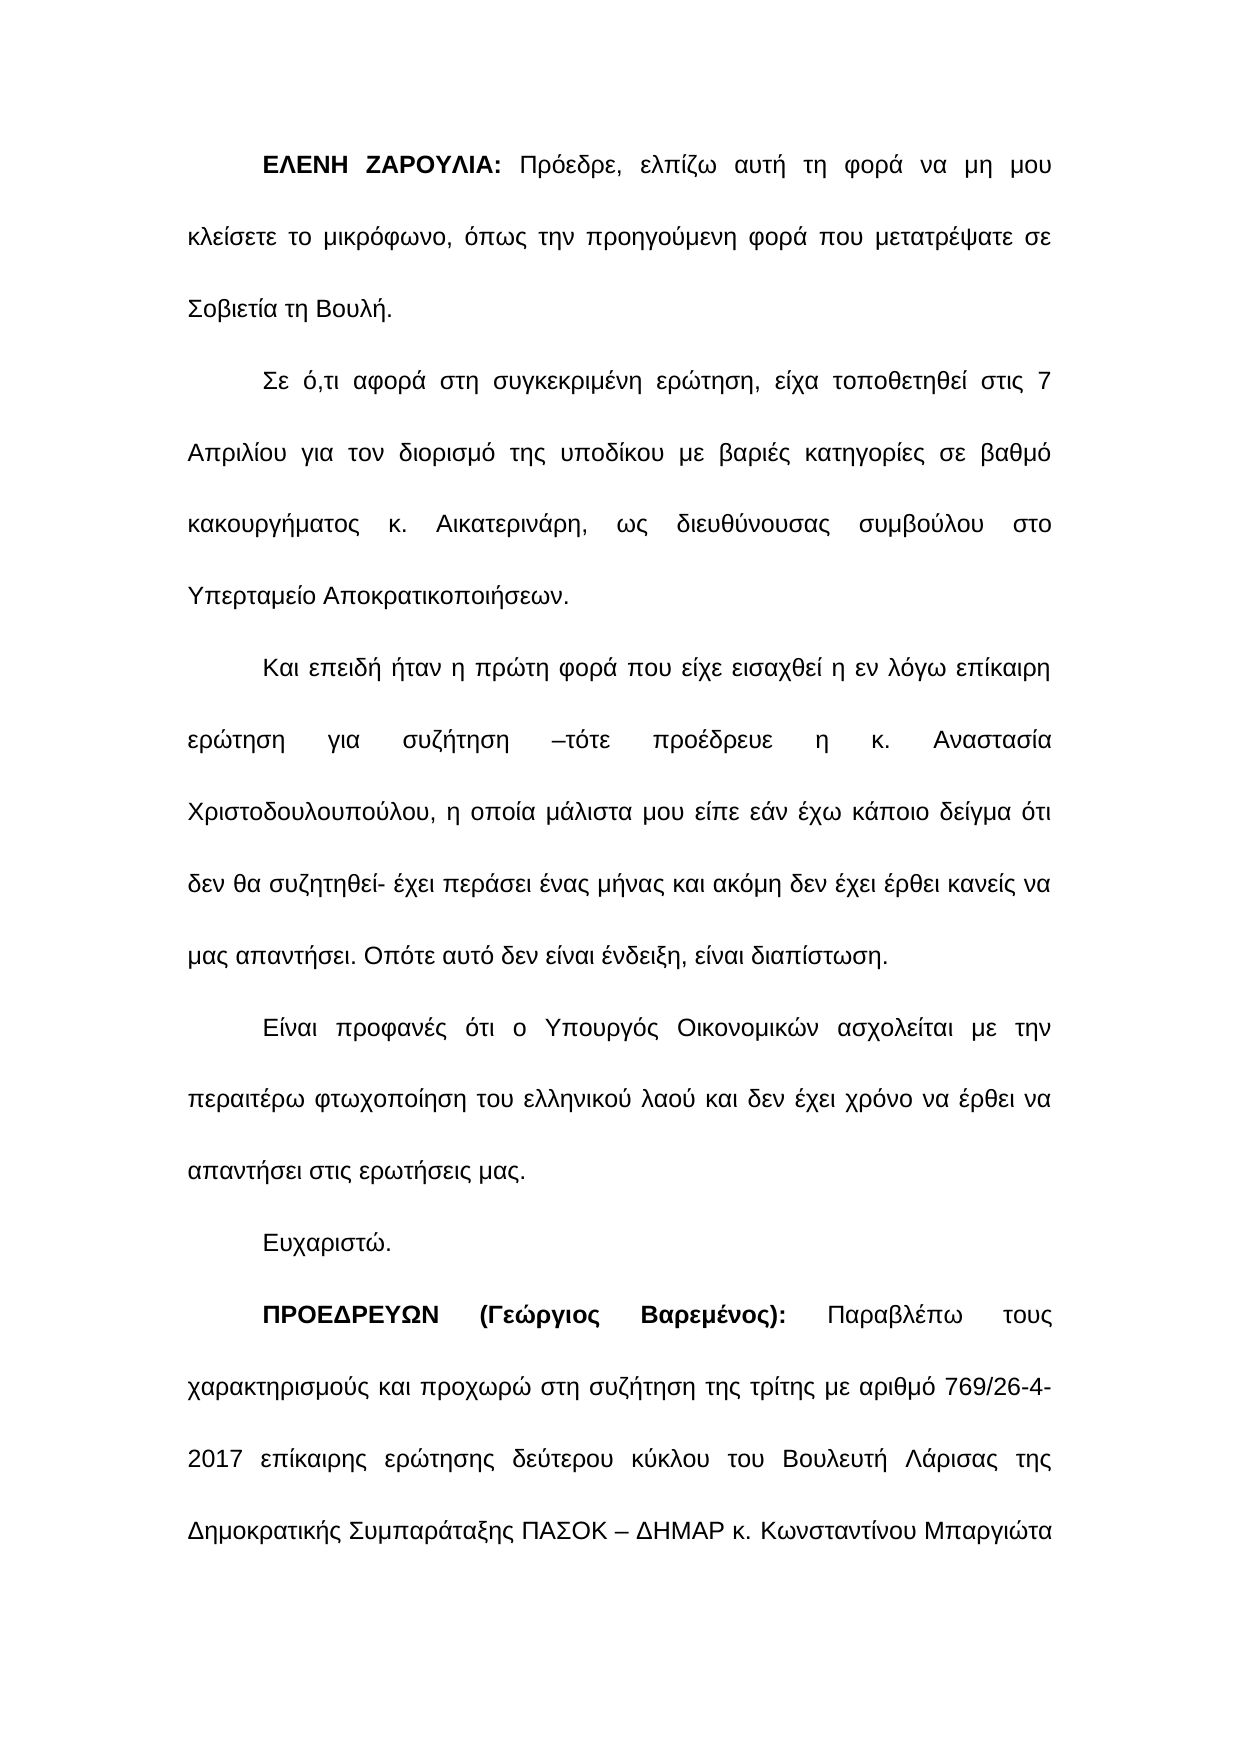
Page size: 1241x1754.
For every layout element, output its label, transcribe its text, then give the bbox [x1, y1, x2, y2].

text Και επειδή ήταν η πρώτη φορά που είχε εισαχθεί η εν λόγω επίκαιρη ερώτηση για συζήτηση –τότε προέδρευε η κ. Αναστασία Χριστοδουλουπούλου, η οποία μάλιστα μου είπε εάν έχω κάποιο δείγμα ότι δεν θα συζητηθεί- έχει περάσει ένας μήνας και ακόμη δεν έχει έρθει κανείς να μας απαντήσει. Οπότε αυτό δεν είναι ένδειξη, είναι διαπίστωση. [187, 653, 1053, 969]
text ΕΛΕΝΗ ΖΑΡΟΥΛΙΑ: Πρόεδρε, ελπίζω αυτή τη φορά να μη μου κλείσετε το μικρόφωνο, όπως την προηγούμενη φορά που μετατρέψατε σε Σοβιετία τη Βουλή. [187, 150, 1053, 322]
text Σε ό,τι αφορά στη συγκεκριμένη ερώτηση, είχα τοποθετηθεί στις 7 Απριλίου για τον διορισμό της υποδίκου με βαριές κατηγορίες σε βαθμό κακουργήματος κ. Αικατερινάρη, ως διευθύνουσας συμβούλου στο Υπερταμείο Αποκρατικοποιήσεων. [187, 366, 1053, 610]
text Είναι προφανές ότι ο Υπουργός Οικονομικών ασχολείται με την περαιτέρω φτωχοποίηση του ελληνικού λαού και δεν έχει χρόνο να έρθει να απαντήσει στις ερωτήσεις μας. [187, 1012, 1053, 1185]
text Ευχαριστώ. [187, 1228, 1053, 1257]
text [187, 1300, 1053, 1544]
